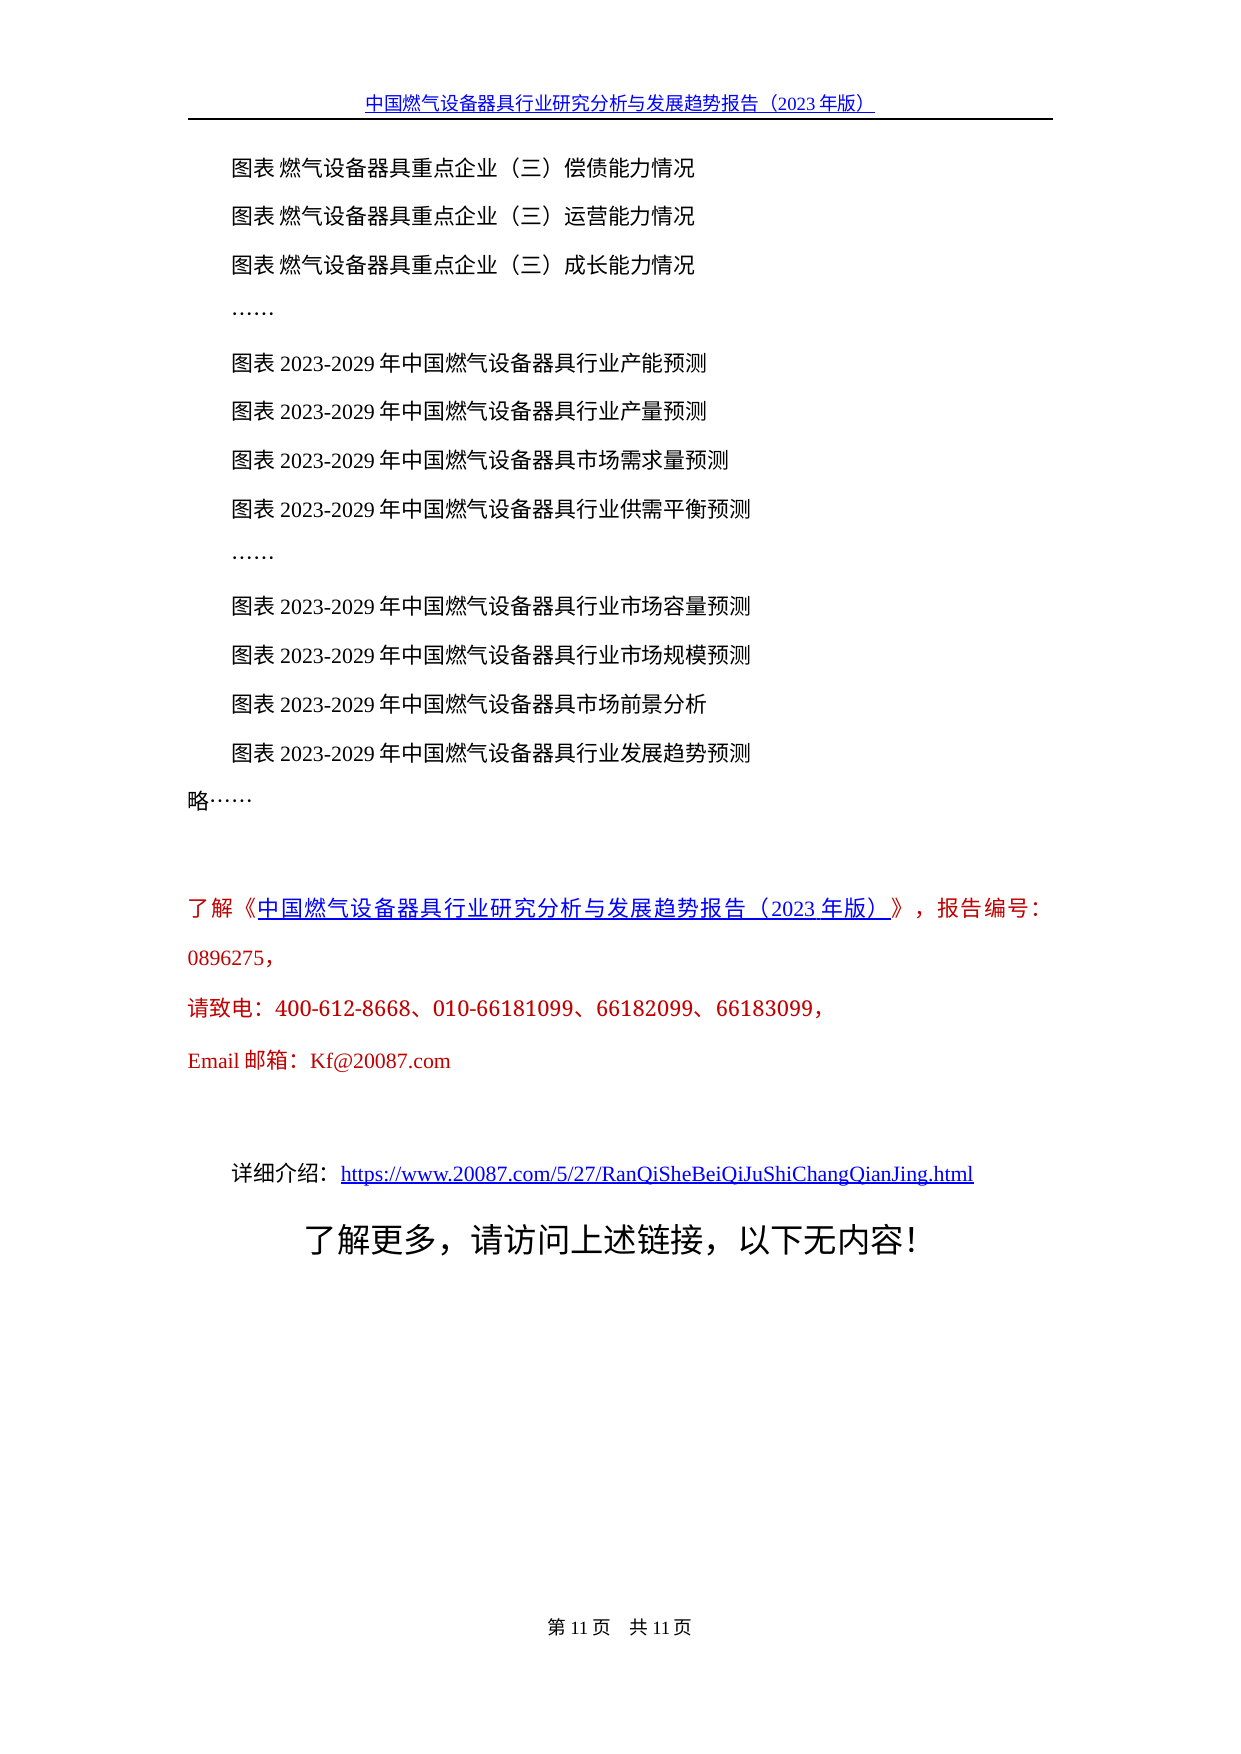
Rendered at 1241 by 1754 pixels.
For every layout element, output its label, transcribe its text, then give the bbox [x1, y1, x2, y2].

text 了解《中国燃气设备器具行业研究分析与发展趋势报告（2023年版）》，报告编号：0896275， [187, 890, 1053, 972]
text 请致电：400-612-8668、010-66181099、66182099、66183099， [187, 991, 1053, 1023]
text 详细介绍：https://www.20087.com/5/27/RanQiSheBeiQiJuShiChangQianJing.html [187, 1155, 1053, 1188]
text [187, 150, 1053, 816]
text Email邮箱：Kf@20087.com [187, 1042, 1053, 1075]
title 了解更多，请访问上述链接，以下无内容！ [187, 1205, 1053, 1270]
